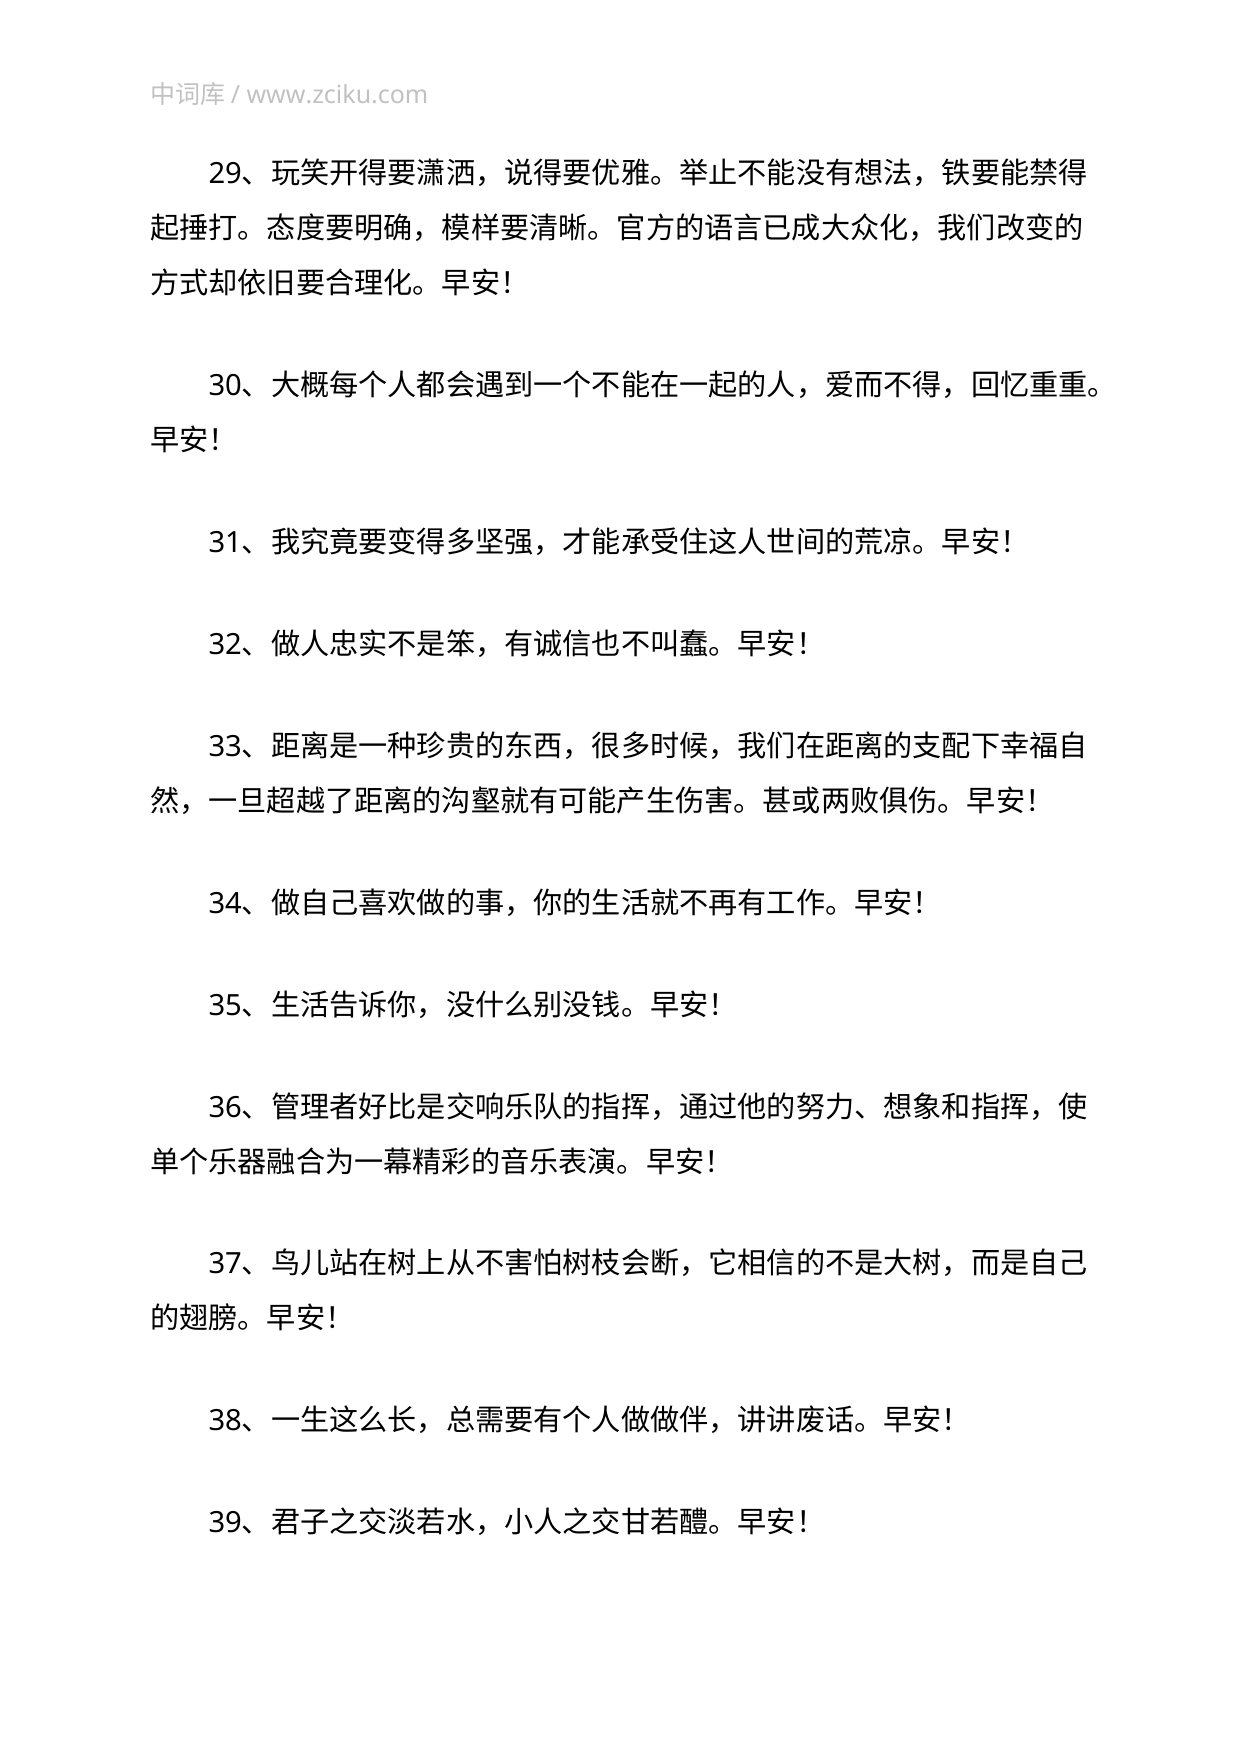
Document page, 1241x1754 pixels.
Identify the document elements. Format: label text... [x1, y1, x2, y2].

text 34、做自己喜欢做的事，你的生活就不再有工作。早安！ [150, 879, 1090, 922]
text 30、大概每个人都会遇到一个不能在一起的人，爱而不得，回忆重重。早安！ [150, 362, 1090, 459]
text 31、我究竟要变得多坚强，才能承受住这人世间的荒凉。早安！ [150, 518, 1090, 561]
text 37、鸟儿站在树上从不害怕树枝会断，它相信的不是大树，而是自己的翅膀。早安！ [150, 1240, 1090, 1337]
text 29、玩笑开得要潇洒，说得要优雅。举止不能没有想法，铁要能禁得起捶打。态度要明确，模样要清晰。官方的语言已成大众化，我们改变的方式却依旧要合理化。早安！ [150, 150, 1090, 302]
text 39、君子之交淡若水，小人之交甘若醴。早安！ [150, 1499, 1090, 1541]
text 35、生活告诉你，没什么别没钱。早安！ [150, 981, 1090, 1023]
text 33、距离是一种珍贵的东西，很多时候，我们在距离的支配下幸福自然，一旦超越了距离的沟壑就有可能产生伤害。甚或两败俱伤。早安！ [150, 722, 1090, 820]
text 32、做人忠实不是笨，有诚信也不叫蠢。早安！ [150, 620, 1090, 663]
text 38、一生这么长，总需要有个人做做伴，讲讲废话。早安！ [150, 1397, 1090, 1439]
text 36、管理者好比是交响乐队的指挥，通过他的努力、想象和指挥，使单个乐器融合为一幕精彩的音乐表演。早安！ [150, 1083, 1090, 1180]
